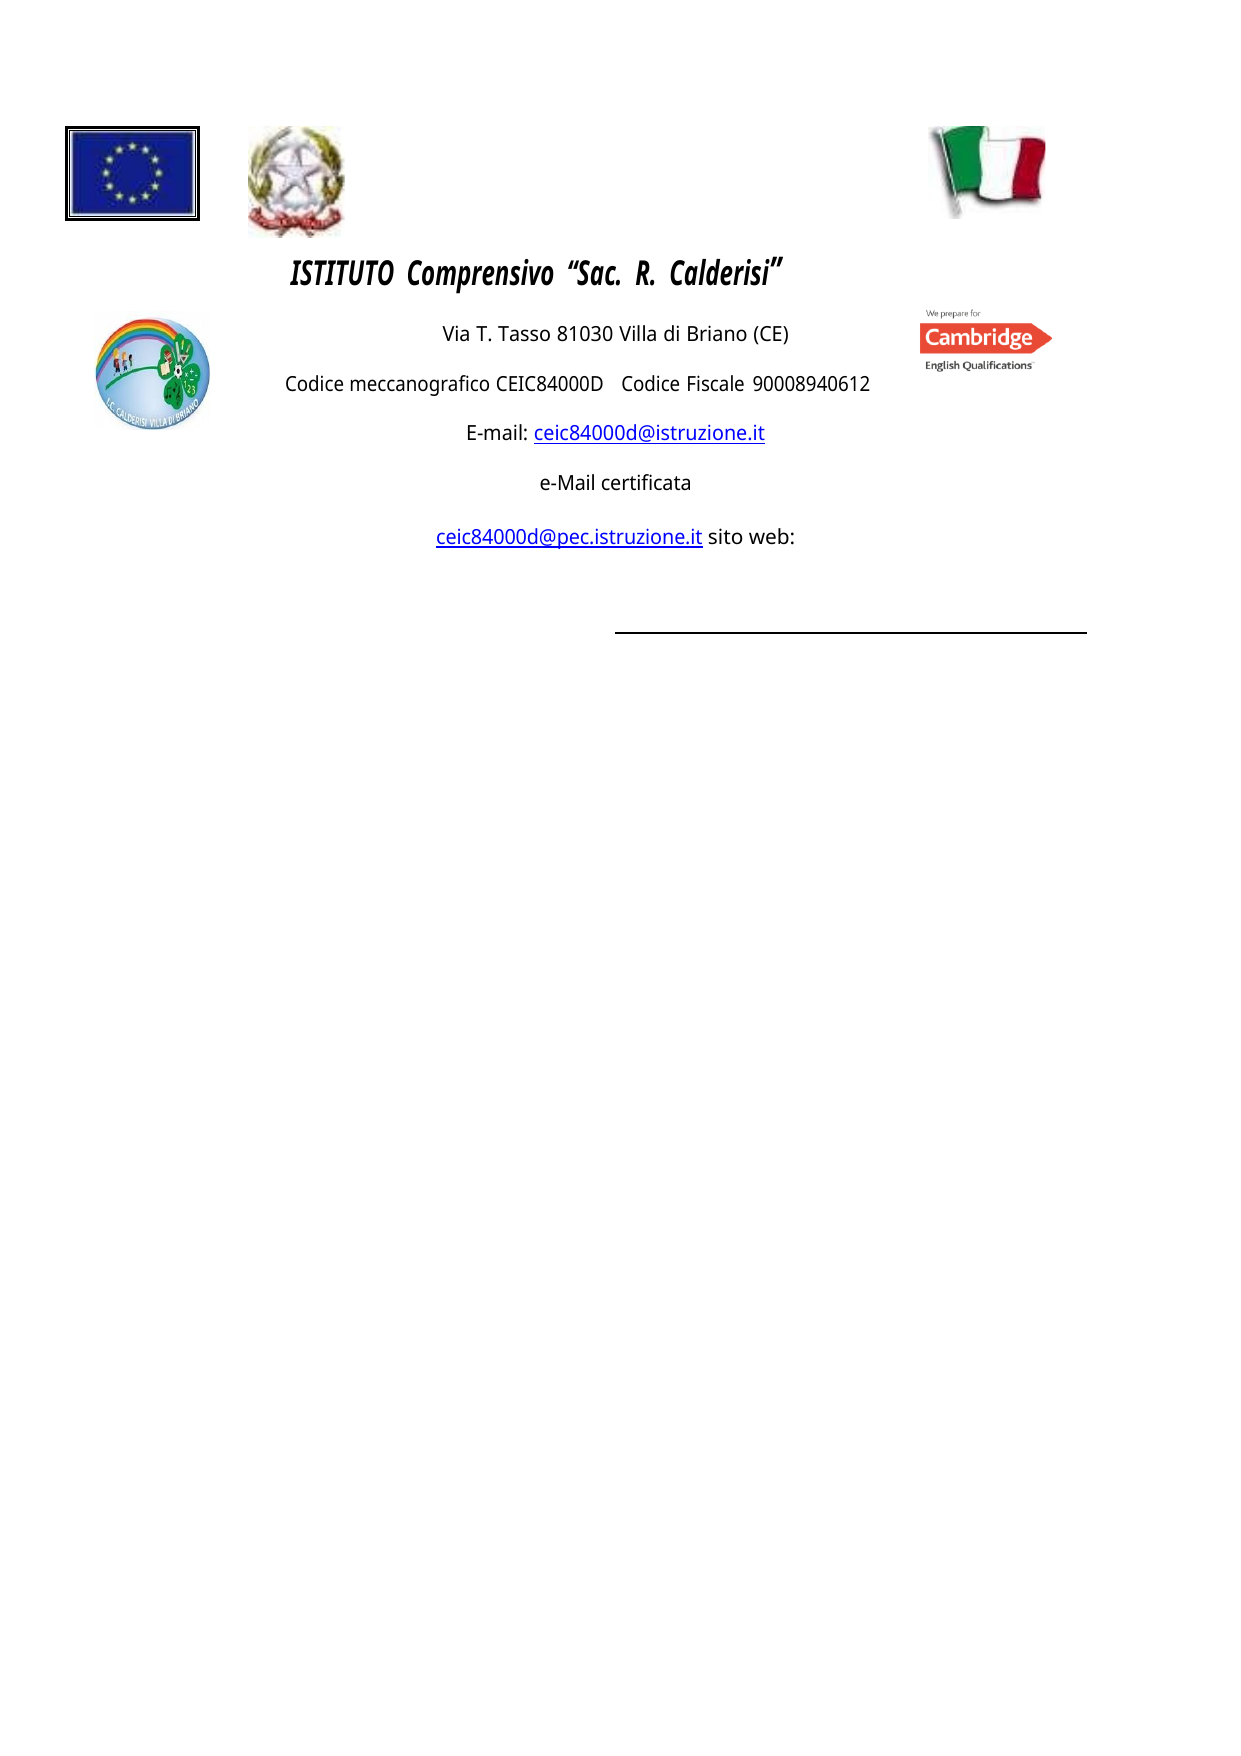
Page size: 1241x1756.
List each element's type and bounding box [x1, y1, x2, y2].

picture [94, 311, 211, 430]
picture [70, 131, 195, 216]
picture [928, 126, 1046, 219]
picture [248, 126, 345, 238]
picture [919, 309, 1053, 372]
